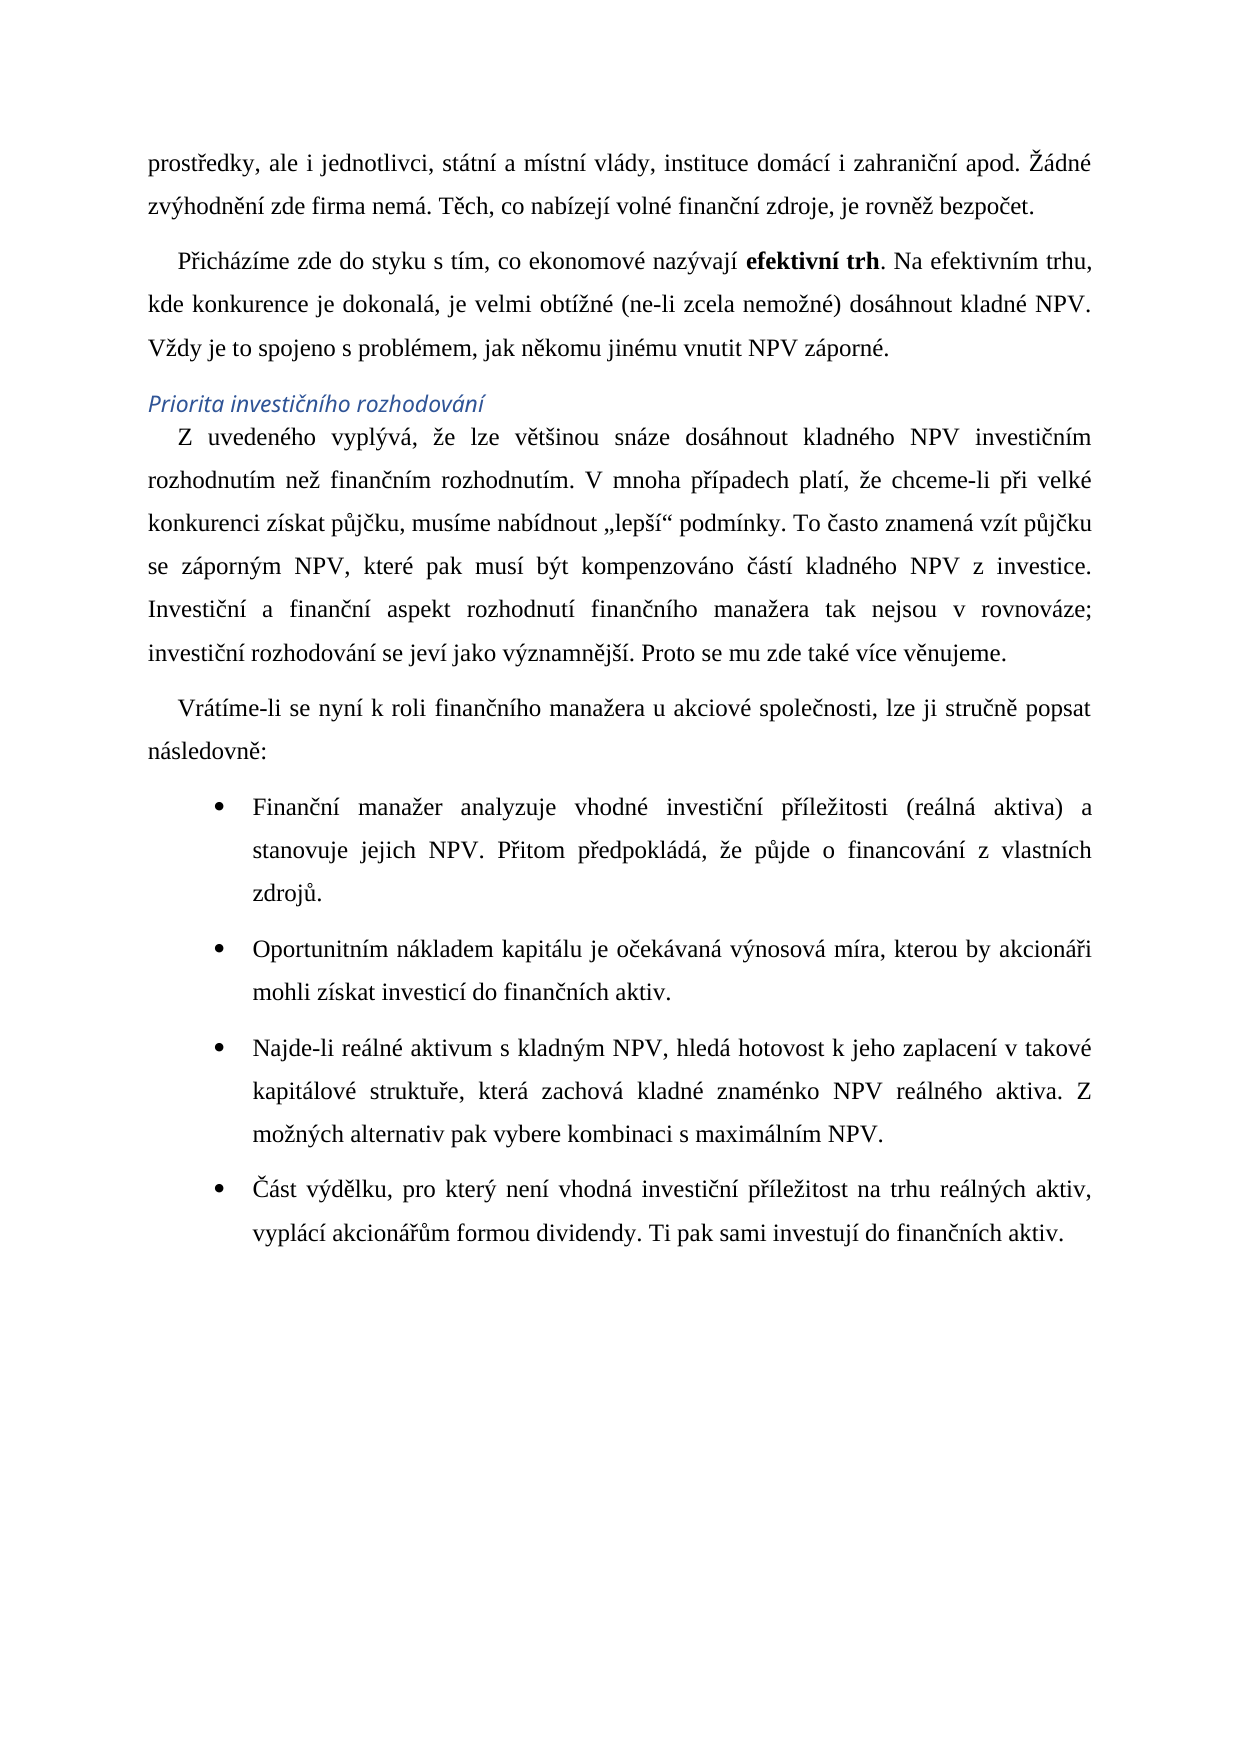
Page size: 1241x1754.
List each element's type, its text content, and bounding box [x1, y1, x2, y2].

list Část výdělku, pro který není vhodná investiční příležitost na trhu reálných aktiv, vyplácí akcionářům formou dividendy. Ti pak sami investují do finančních aktiv. [215, 1174, 1093, 1246]
text Přicházíme zde do styku s tím, co ekonomové nazývají efektivní trh. Na efektivním trhu, kde konkurence je dokonalá, je velmi obtížné (ne-li zcela nemožné) dosáhnout kladné NPV. Vždy je to spojeno s problémem, jak někomu jinému vnutit NPV záporné. [148, 246, 1093, 361]
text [148, 148, 1093, 219]
text Vrátíme-li se nyní k roli finančního manažera u akciové společnosti, lze ji stručně popsat následovně: [148, 693, 1093, 765]
list Najde-li reálné aktivum s kladným NPV, hledá hotovost k jeho zaplacení v takové kapitálové struktuře, která zachová kladné znaménko NPV reálného aktiva. Z možných alternativ pak vybere kombinaci s maximálním NPV. [215, 1033, 1093, 1148]
text Z uvedeného vyplývá, že lze většinou snáze dosáhnout kladného NPV investičním rozhodnutím než finančním rozhodnutím. V mnoha případech platí, že chceme-li při velké konkurenci získat půjčku, musíme nabídnout „lepší“ podmínky. To často znamená vzít půjčku se záporným NPV, které pak musí být kompenzováno částí kladného NPV z investice. Investiční a finanční aspekt rozhodnutí finančního manažera tak nejsou v rovnováze; investiční rozhodování se jeví jako významnější. Proto se mu zde také více věnujeme. [148, 422, 1093, 666]
subtitle Priorita investičního rozhodování [148, 388, 1093, 419]
list Oportunitním nákladem kapitálu je očekávaná výnosová míra, kterou by akcionáři mohli získat investicí do finančních aktiv. [215, 934, 1093, 1006]
list Finanční manažer analyzuje vhodné investiční příležitosti (reálná aktiva) a stanovuje jejich NPV. Přitom předpokládá, že půjde o financování z vlastních zdrojů. [215, 792, 1093, 907]
